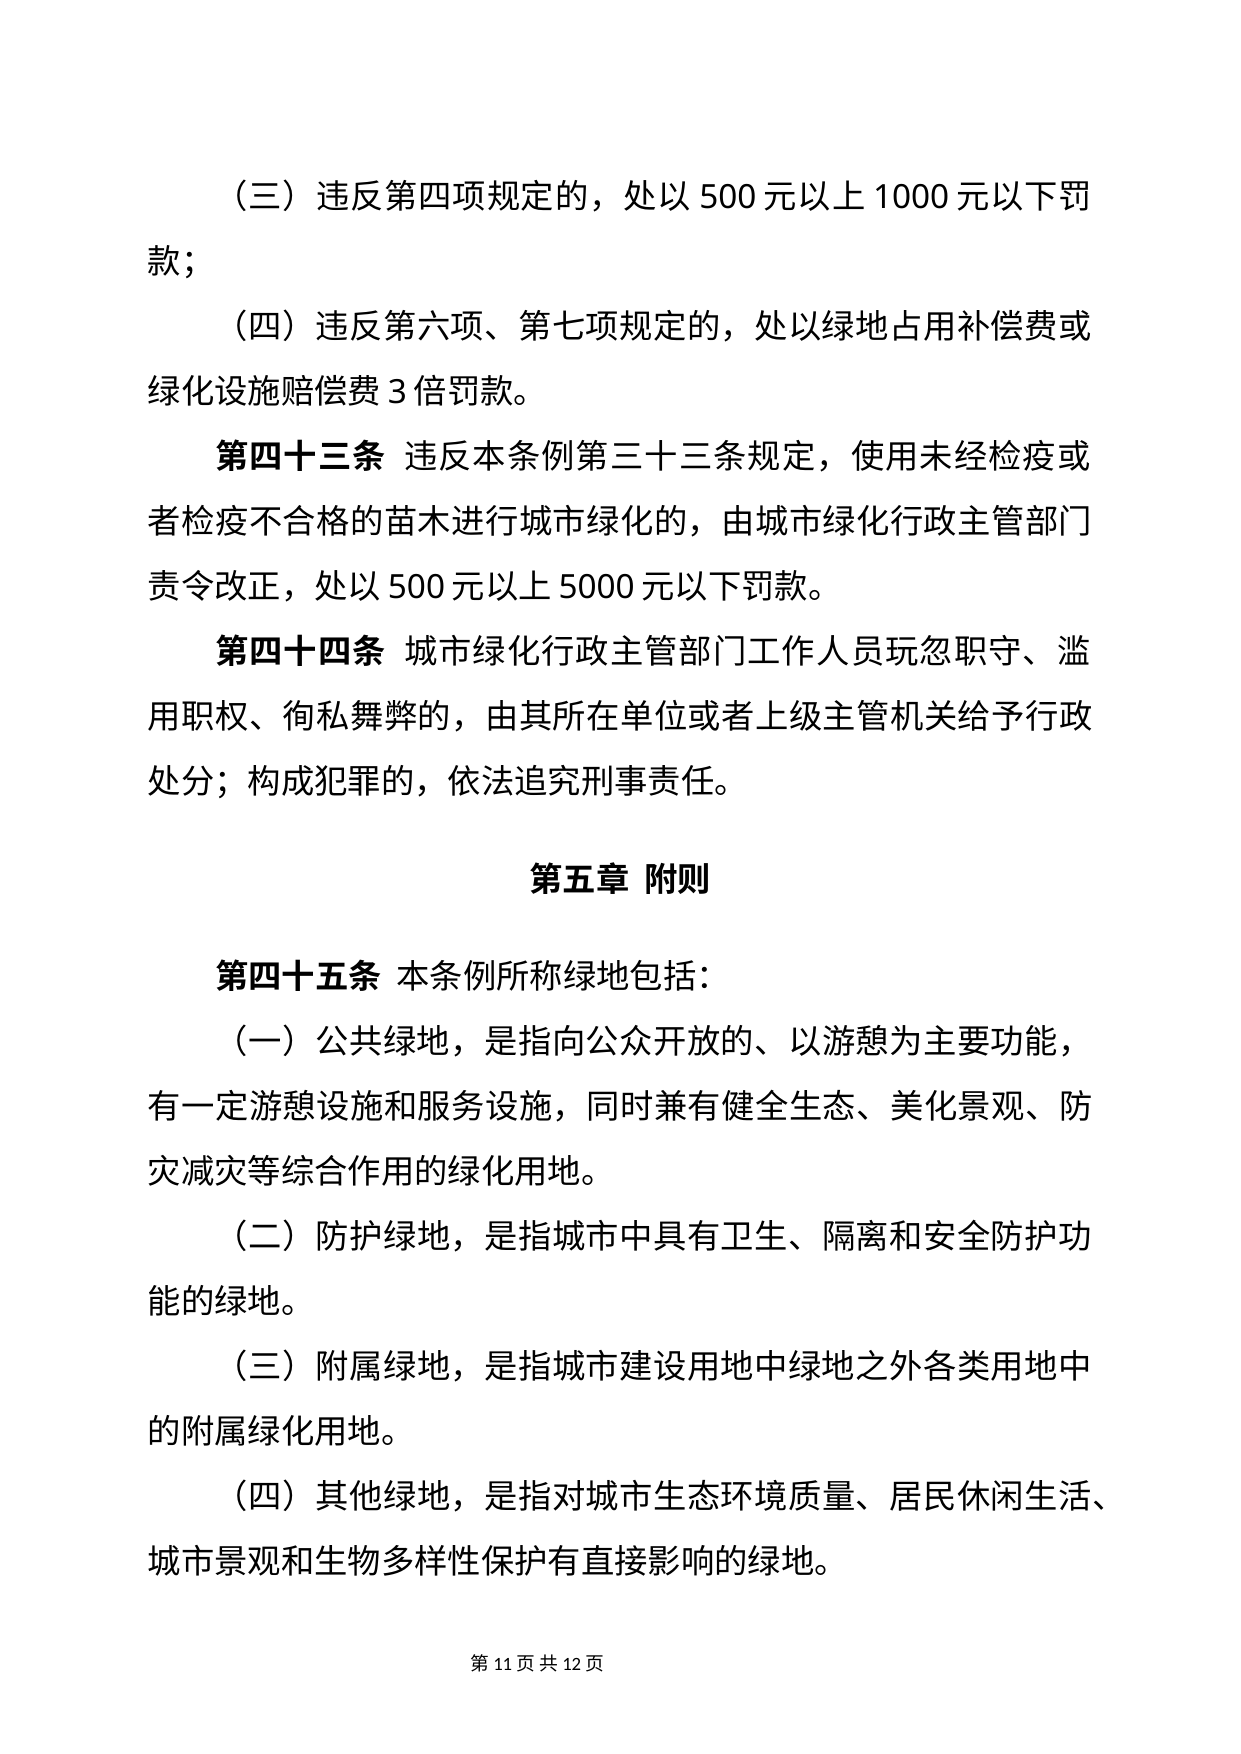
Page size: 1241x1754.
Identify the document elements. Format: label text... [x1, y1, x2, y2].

text （四）其他绿地，是指对城市生态环境质量、居民休闲生活、城市景观和生物多样性保护有直接影响的绿地。 [148, 1462, 1092, 1592]
text （三）违反第四项规定的，处以500元以上1000元以下罚款； [148, 162, 1092, 292]
text （一）公共绿地，是指向公众开放的、以游憩为主要功能，有一定游憩设施和服务设施，同时兼有健全生态、美化景观、防灾减灾等综合作用的绿化用地。 [148, 1007, 1092, 1202]
text 第四十四条 城市绿化行政主管部门工作人员玩忽职守、滥用职权、徇私舞弊的，由其所在单位或者上级主管机关给予行政处分；构成犯罪的，依法追究刑事责任。 [148, 617, 1092, 812]
text （三）附属绿地，是指城市建设用地中绿地之外各类用地中的附属绿化用地。 [148, 1332, 1092, 1462]
text （二）防护绿地，是指城市中具有卫生、隔离和安全防护功能的绿地。 [148, 1202, 1092, 1332]
text 第五章 附则 [148, 844, 1092, 909]
text （四）违反第六项、第七项规定的，处以绿地占用补偿费或绿化设施赔偿费3倍罚款。 [148, 292, 1092, 422]
text 第四十五条 本条例所称绿地包括： [148, 942, 1092, 1007]
text 第四十三条 违反本条例第三十三条规定，使用未经检疫或者检疫不合格的苗木进行城市绿化的，由城市绿化行政主管部门责令改正，处以500元以上5000元以下罚款。 [148, 422, 1092, 617]
